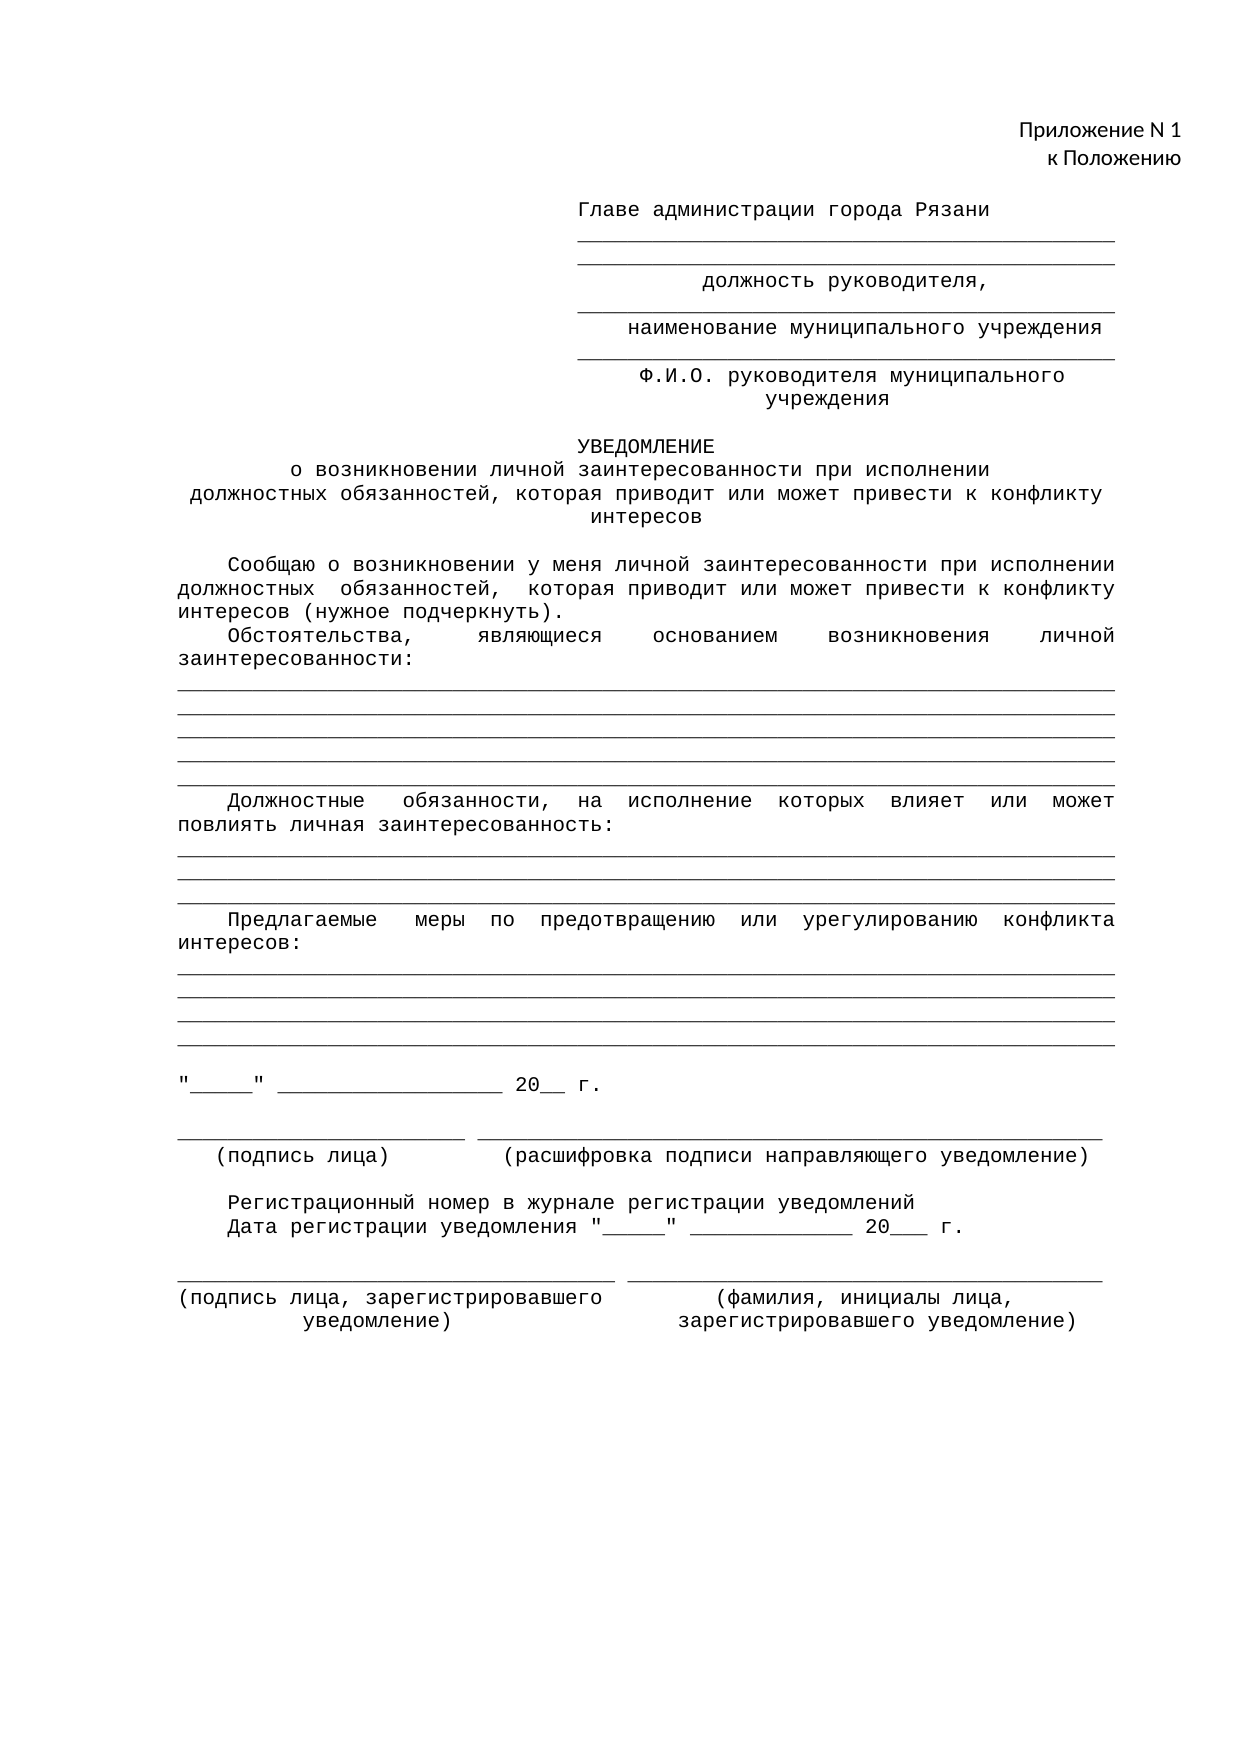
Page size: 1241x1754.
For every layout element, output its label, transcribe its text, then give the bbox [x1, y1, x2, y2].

text ___________________________________________________________________________ [177, 1003, 1181, 1027]
text уведомление) зарегистрировавшего уведомление) [177, 1311, 1181, 1334]
text Приложение N 1 [177, 115, 1181, 143]
text ___________________________________ ______________________________________ [177, 1263, 1181, 1287]
text должностных обязанностей, которая приводит или может привести к конфликту [177, 483, 1181, 507]
text Предлагаемые меры по предотвращению или урегулированию конфликта [177, 908, 1181, 932]
text интересов: [177, 932, 1181, 956]
text ___________________________________________________________________________ [177, 1027, 1181, 1050]
text ___________________________________________ [177, 246, 1181, 270]
text ___________________________________________ [177, 341, 1181, 365]
text _______________________ __________________________________________________ [177, 1121, 1181, 1145]
text ___________________________________________________________________________ [177, 743, 1181, 767]
text ___________________________________________________________________________ [177, 719, 1181, 743]
text о возникновении личной заинтересованности при исполнении [177, 459, 1181, 483]
text к Положению [177, 143, 1181, 171]
text ___________________________________________ [177, 294, 1181, 317]
text Должностные обязанности, на исполнение которых влияет или может [177, 790, 1181, 814]
text (подпись лица, зарегистрировавшего (фамилия, инициалы лица, [177, 1287, 1181, 1311]
text ___________________________________________________________________________ [177, 979, 1181, 1003]
text Главе администрации города Рязани [177, 199, 1181, 223]
text учреждения [177, 388, 1181, 412]
text ___________________________________________________________________________ [177, 672, 1181, 696]
text интересов [177, 507, 1181, 530]
text должностных обязанностей, которая приводит или может привести к конфликту [177, 577, 1181, 601]
text Обстоятельства, являющиеся основанием возникновения личной [177, 625, 1181, 648]
text Регистрационный номер в журнале регистрации уведомлений [177, 1192, 1181, 1216]
text ___________________________________________________________________________ [177, 696, 1181, 719]
text повлиять личная заинтересованность: [177, 814, 1181, 838]
text ___________________________________________________________________________ [177, 838, 1181, 861]
text интересов (нужное подчеркнуть). [177, 601, 1181, 625]
text ___________________________________________________________________________ [177, 861, 1181, 885]
text (подпись лица) (расшифровка подписи направляющего уведомление) [177, 1145, 1181, 1169]
text наименование муниципального учреждения [177, 317, 1181, 341]
text УВЕДОМЛЕНИЕ [177, 436, 1181, 459]
text ___________________________________________________________________________ [177, 767, 1181, 790]
text заинтересованности: [177, 648, 1181, 672]
text ___________________________________________________________________________ [177, 885, 1181, 908]
text ___________________________________________ [177, 223, 1181, 246]
text ___________________________________________________________________________ [177, 956, 1181, 979]
text Сообщаю о возникновении у меня личной заинтересованности при исполнении [177, 554, 1181, 577]
text Дата регистрации уведомления "_____" _____________ 20___ г. [177, 1216, 1181, 1239]
text Ф.И.О. руководителя муниципального [177, 365, 1181, 388]
text "_____" __________________ 20__ г. [177, 1074, 1181, 1098]
text должность руководителя, [177, 270, 1181, 294]
